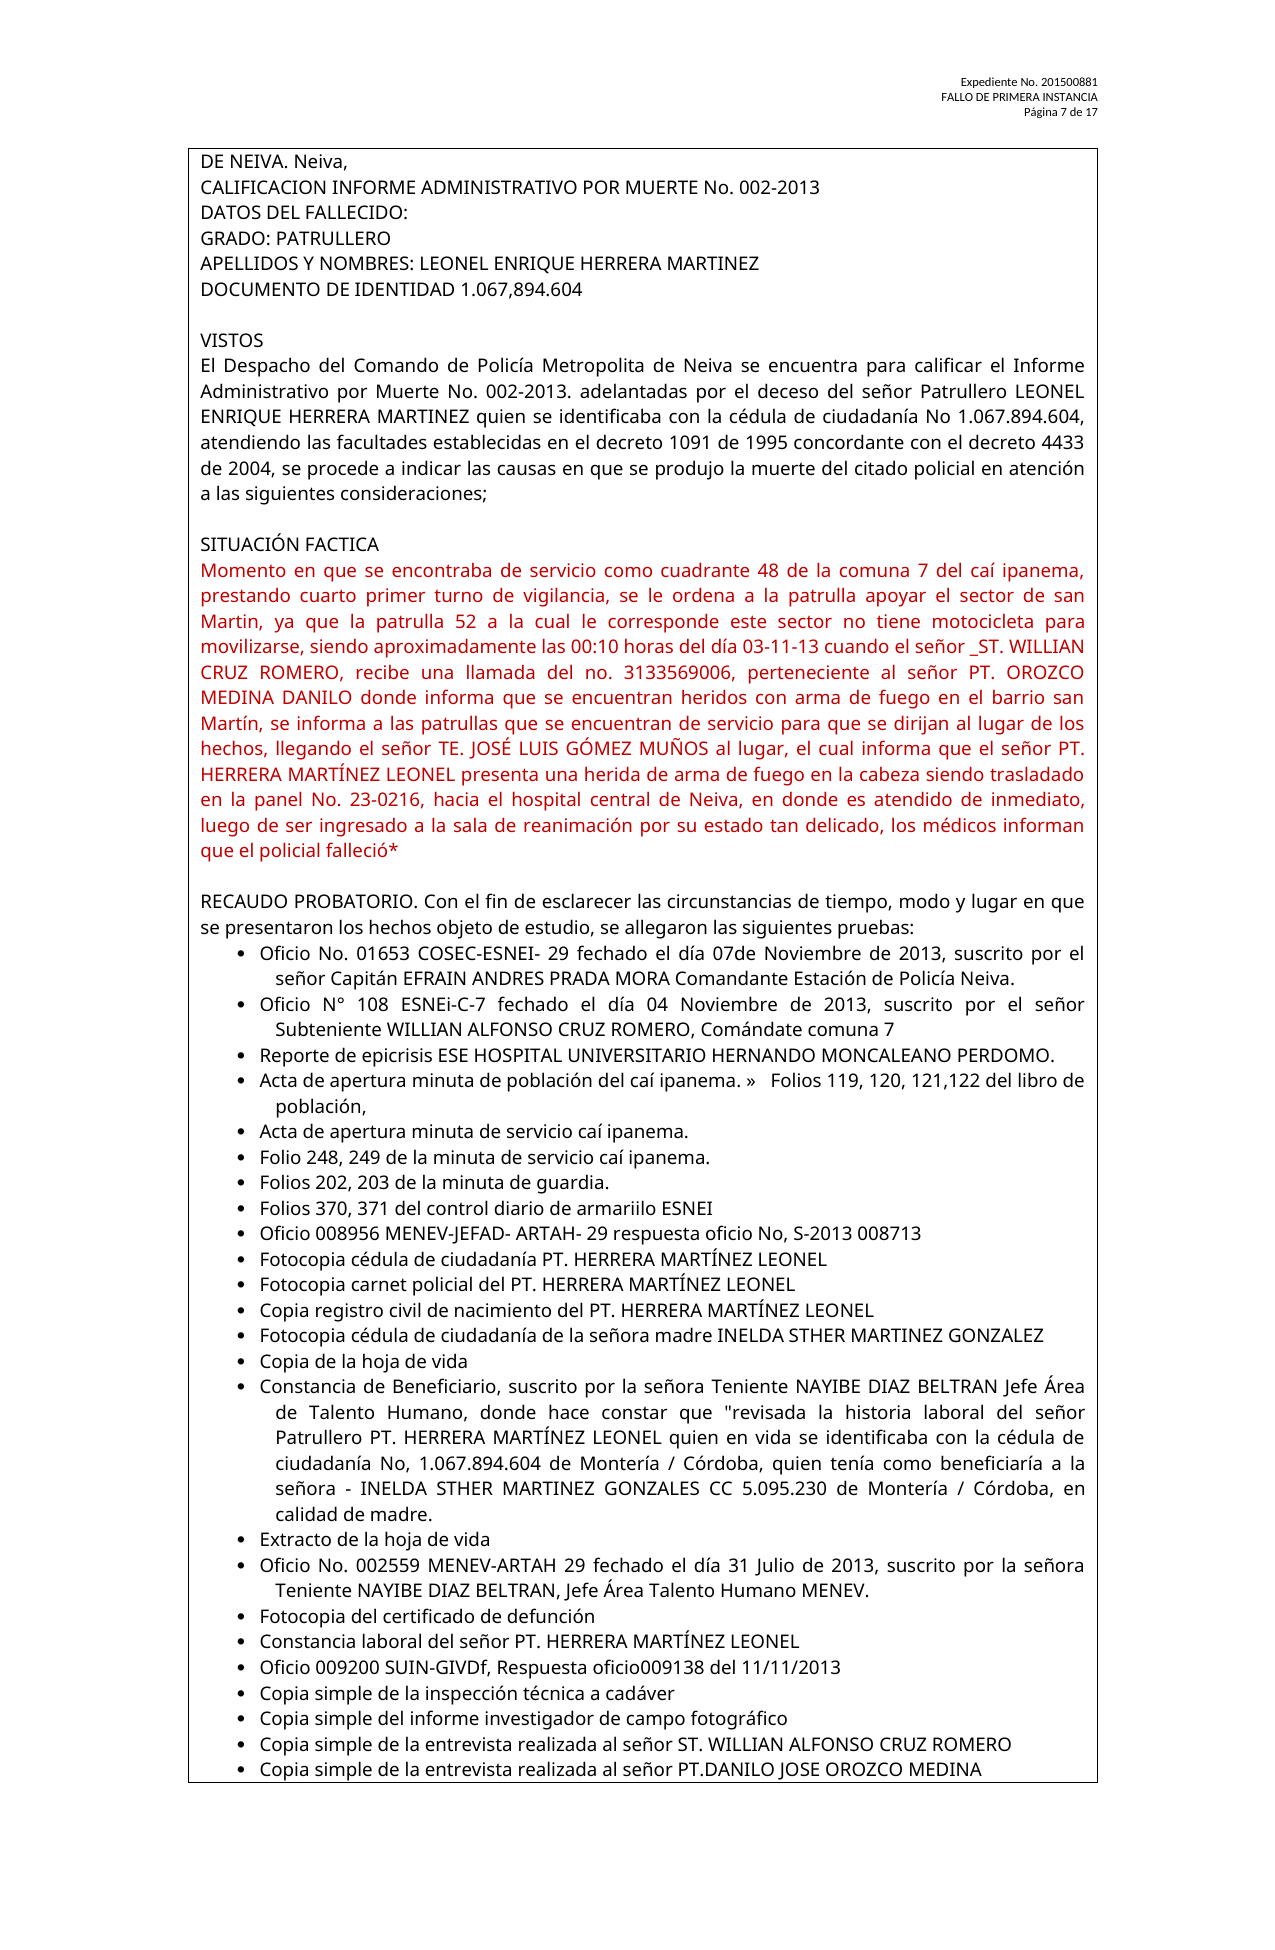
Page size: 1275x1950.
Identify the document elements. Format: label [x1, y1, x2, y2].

table_header [189, 149, 1097, 1782]
